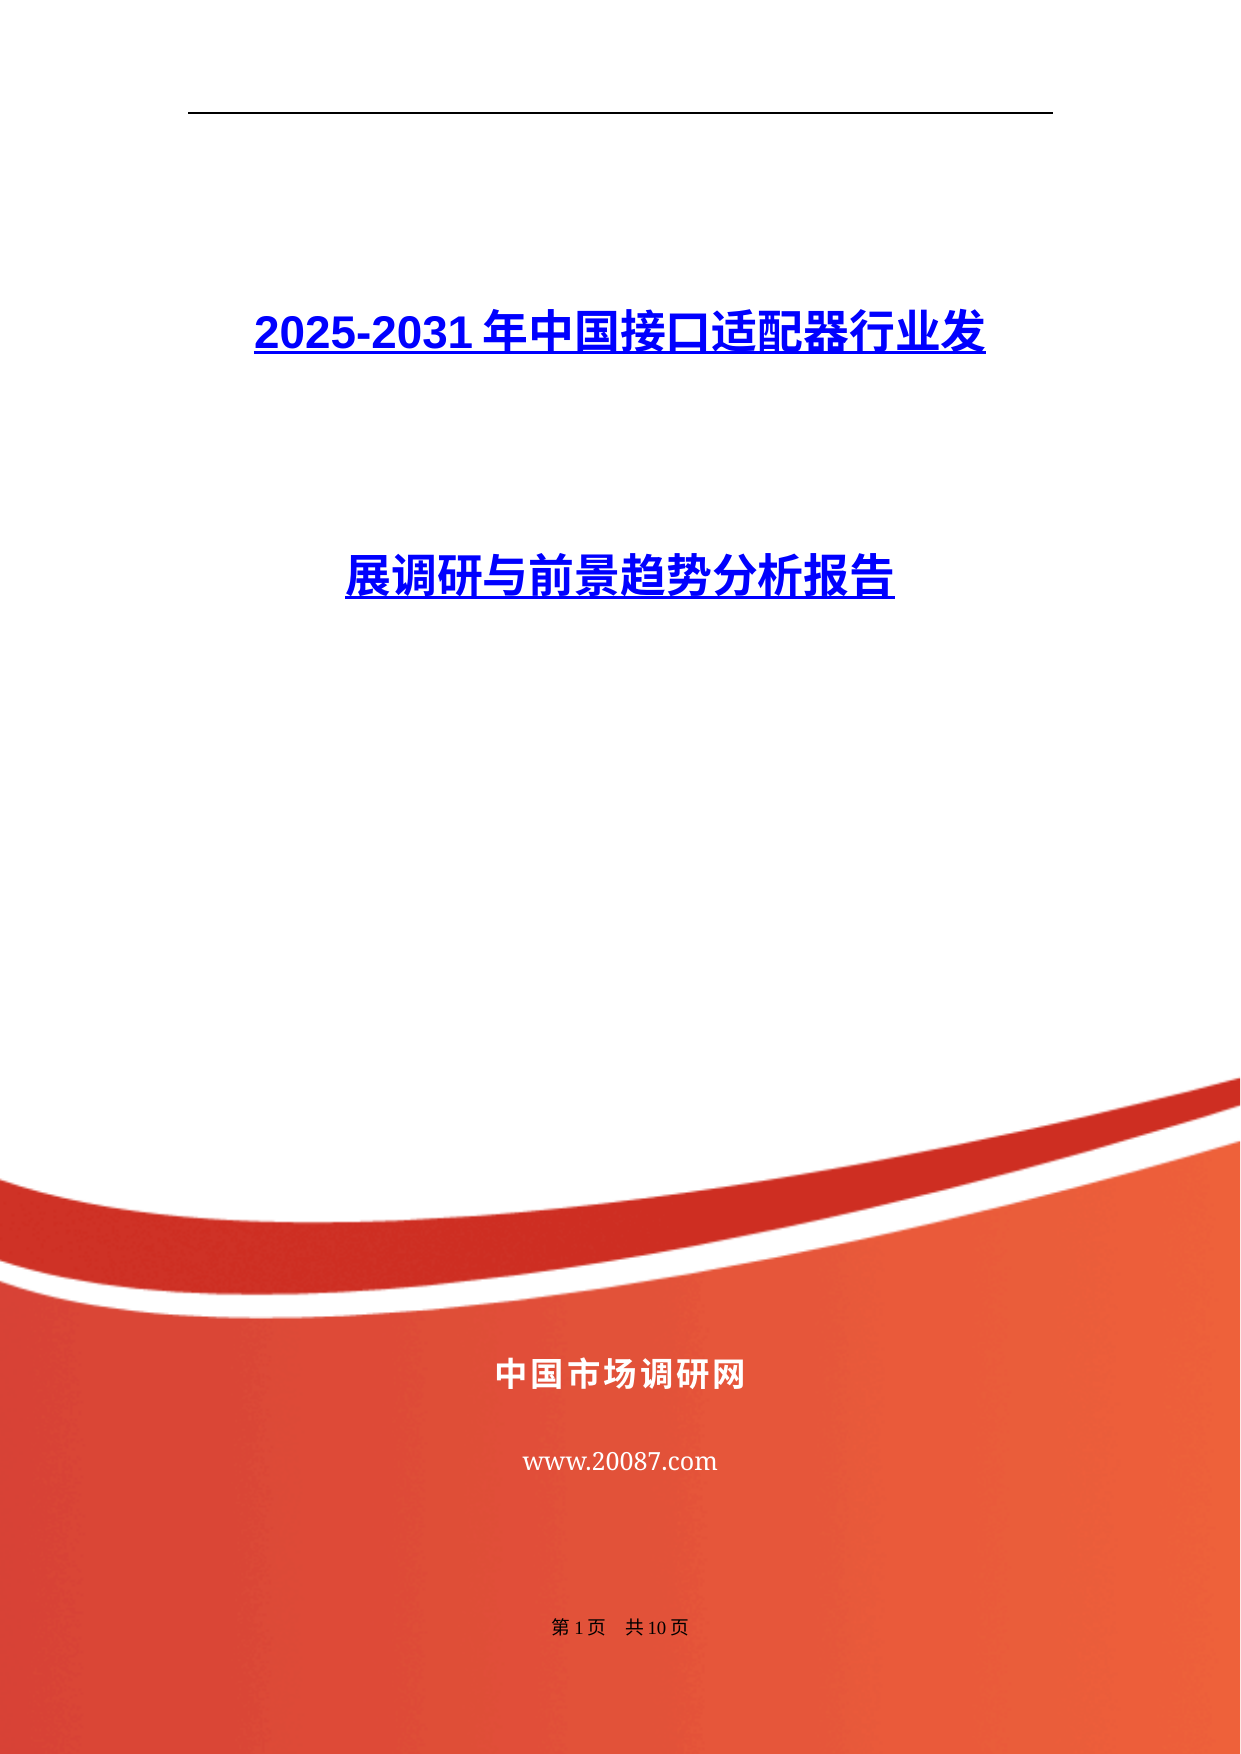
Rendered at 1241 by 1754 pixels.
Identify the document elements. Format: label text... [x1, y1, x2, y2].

subtitle 中国市场调研网 [187, 1339, 1053, 1404]
table_header 2025-2031年中国接口适配器行业发展调研与前景趋势分析报告 [188, 207, 1053, 773]
text www.20087.com [187, 1428, 1053, 1493]
picture [0, 1006, 1241, 1754]
